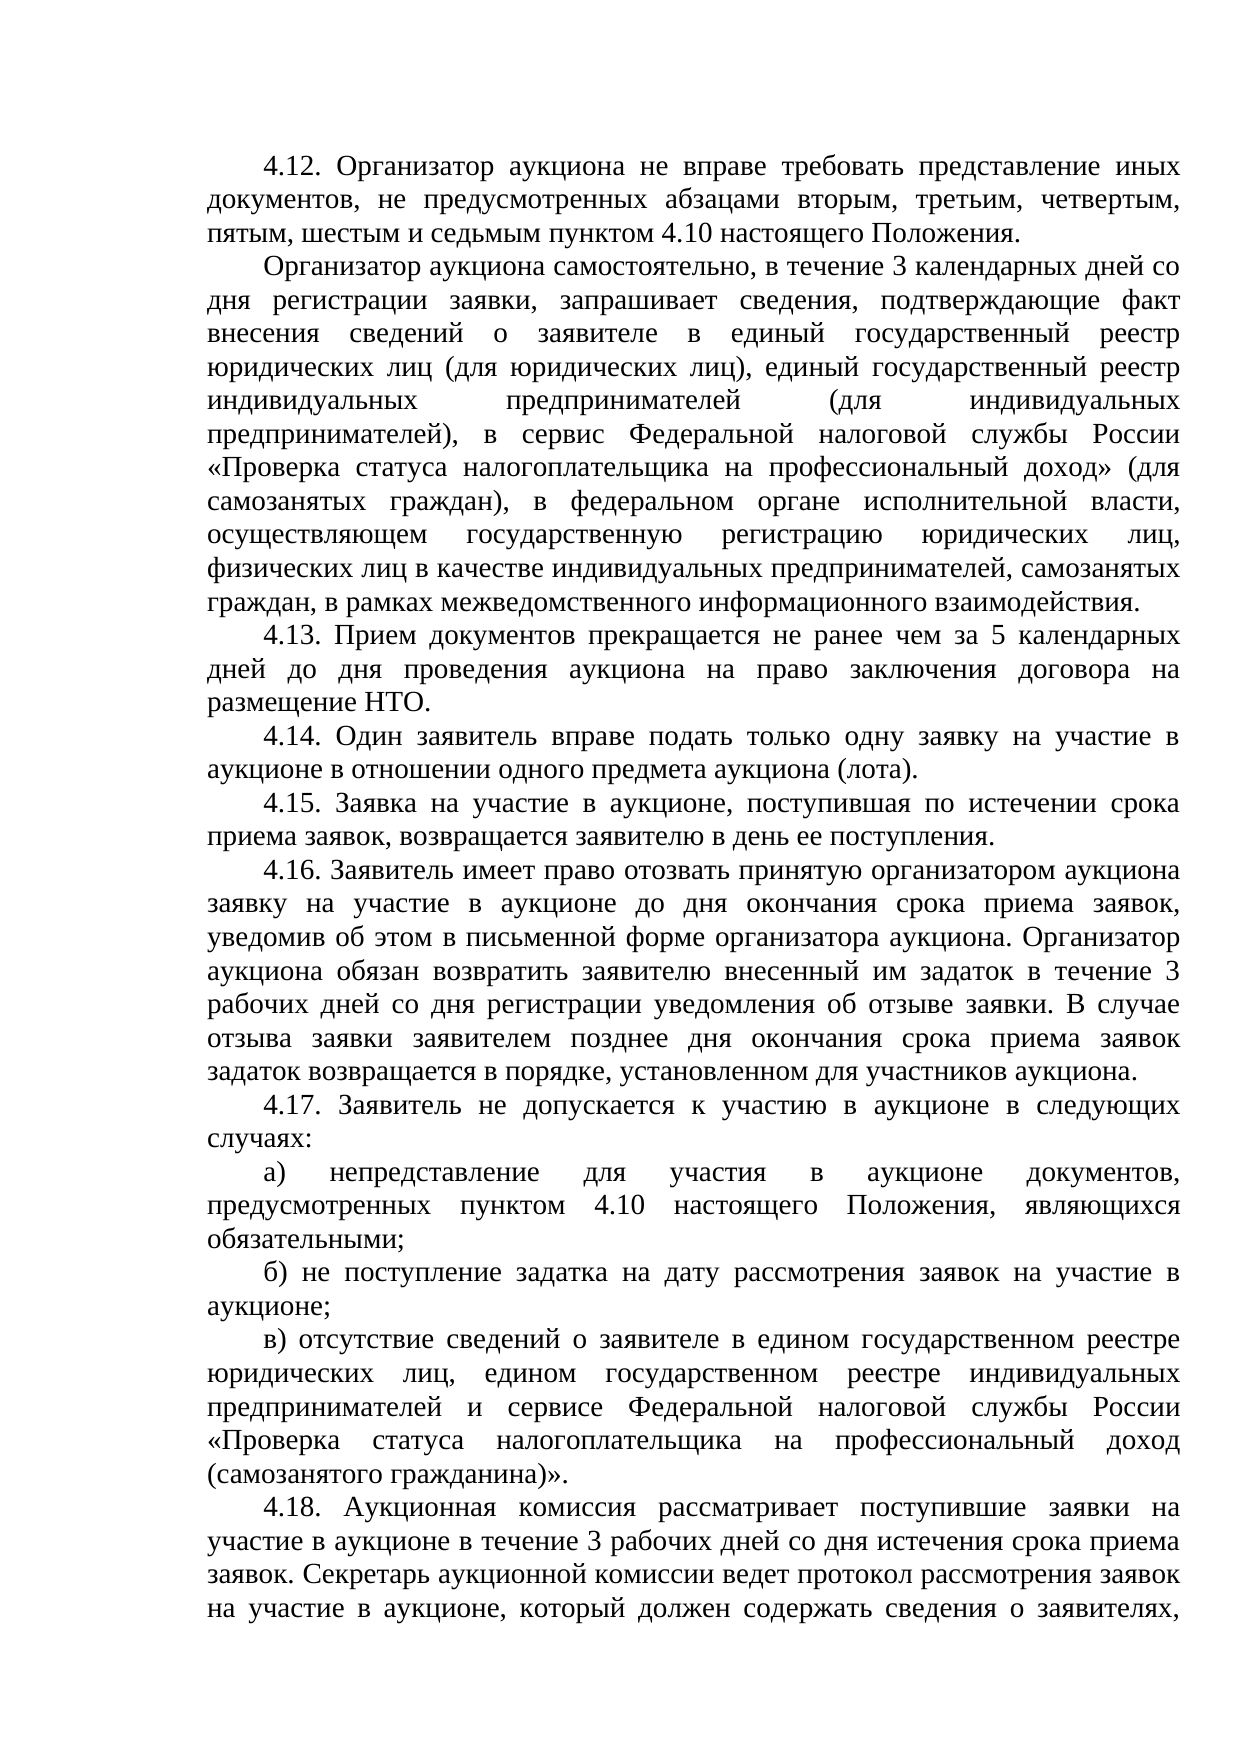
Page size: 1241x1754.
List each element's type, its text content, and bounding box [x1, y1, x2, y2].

text Организатор аукциона самостоятельно, в течение 3 календарных дней со дня регистрации заявки, запрашивает сведения, подтверждающие факт внесения сведений о заявителе в единый государственный реестр юридических лиц (для юридических лиц), единый государственный реестр индивидуальных предпринимателей (для индивидуальных предпринимателей), в сервис Федеральной налоговой службы России «Проверка статуса налогоплательщика на профессиональный доход» (для самозанятых граждан), в федеральном органе исполнительной власти, осуществляющем государственную регистрацию юридических лиц, физических лиц в качестве индивидуальных предпринимателей, самозанятых граждан, в рамках межведомственного информационного взаимодействия. [207, 248, 1181, 617]
text а) непредставление для участия в аукционе документов, предусмотренных пунктом 4.10 настоящего Положения, являющихся обязательными; [207, 1154, 1181, 1254]
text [207, 1489, 1181, 1623]
text 4.13. Прием документов прекращается не ранее чем за 5 календарных дней до дня проведения аукциона на право заключения договора на размещение НТО. [207, 617, 1181, 718]
text 4.14. Один заявитель вправе подать только одну заявку на участие в аукционе в отношении одного предмета аукциона (лота). [207, 718, 1181, 785]
text 4.17. Заявитель не допускается к участию в аукционе в следующих случаях: [207, 1087, 1181, 1154]
text 4.12. Организатор аукциона не вправе требовать представление иных документов, не предусмотренных абзацами вторым, третьим, четвертым, пятым, шестым и седьмым пунктом 4.10 настоящего Положения. [207, 148, 1181, 248]
text б) не поступление задатка на дату рассмотрения заявок на участие в аукционе; [207, 1254, 1181, 1322]
text 4.15. Заявка на участие в аукционе, поступившая по истечении срока приема заявок, возвращается заявителю в день ее поступления. [207, 785, 1181, 852]
text в) отсутствие сведений о заявителе в едином государственном реестре юридических лиц, едином государственном реестре индивидуальных предпринимателей и сервисе Федеральной налоговой службы России «Проверка статуса налогоплательщика на профессиональный доход (самозанятого гражданина)». [207, 1322, 1181, 1489]
text 4.16. Заявитель имеет право отозвать принятую организатором аукциона заявку на участие в аукционе до дня окончания срока приема заявок, уведомив об этом в письменной форме организатора аукциона. Организатор аукциона обязан возвратить заявителю внесенный им задаток в течение 3 рабочих дней со дня регистрации уведомления об отзыве заявки. В случае отзыва заявки заявителем позднее дня окончания срока приема заявок задаток возвращается в порядке, установленном для участников аукциона. [207, 852, 1181, 1087]
